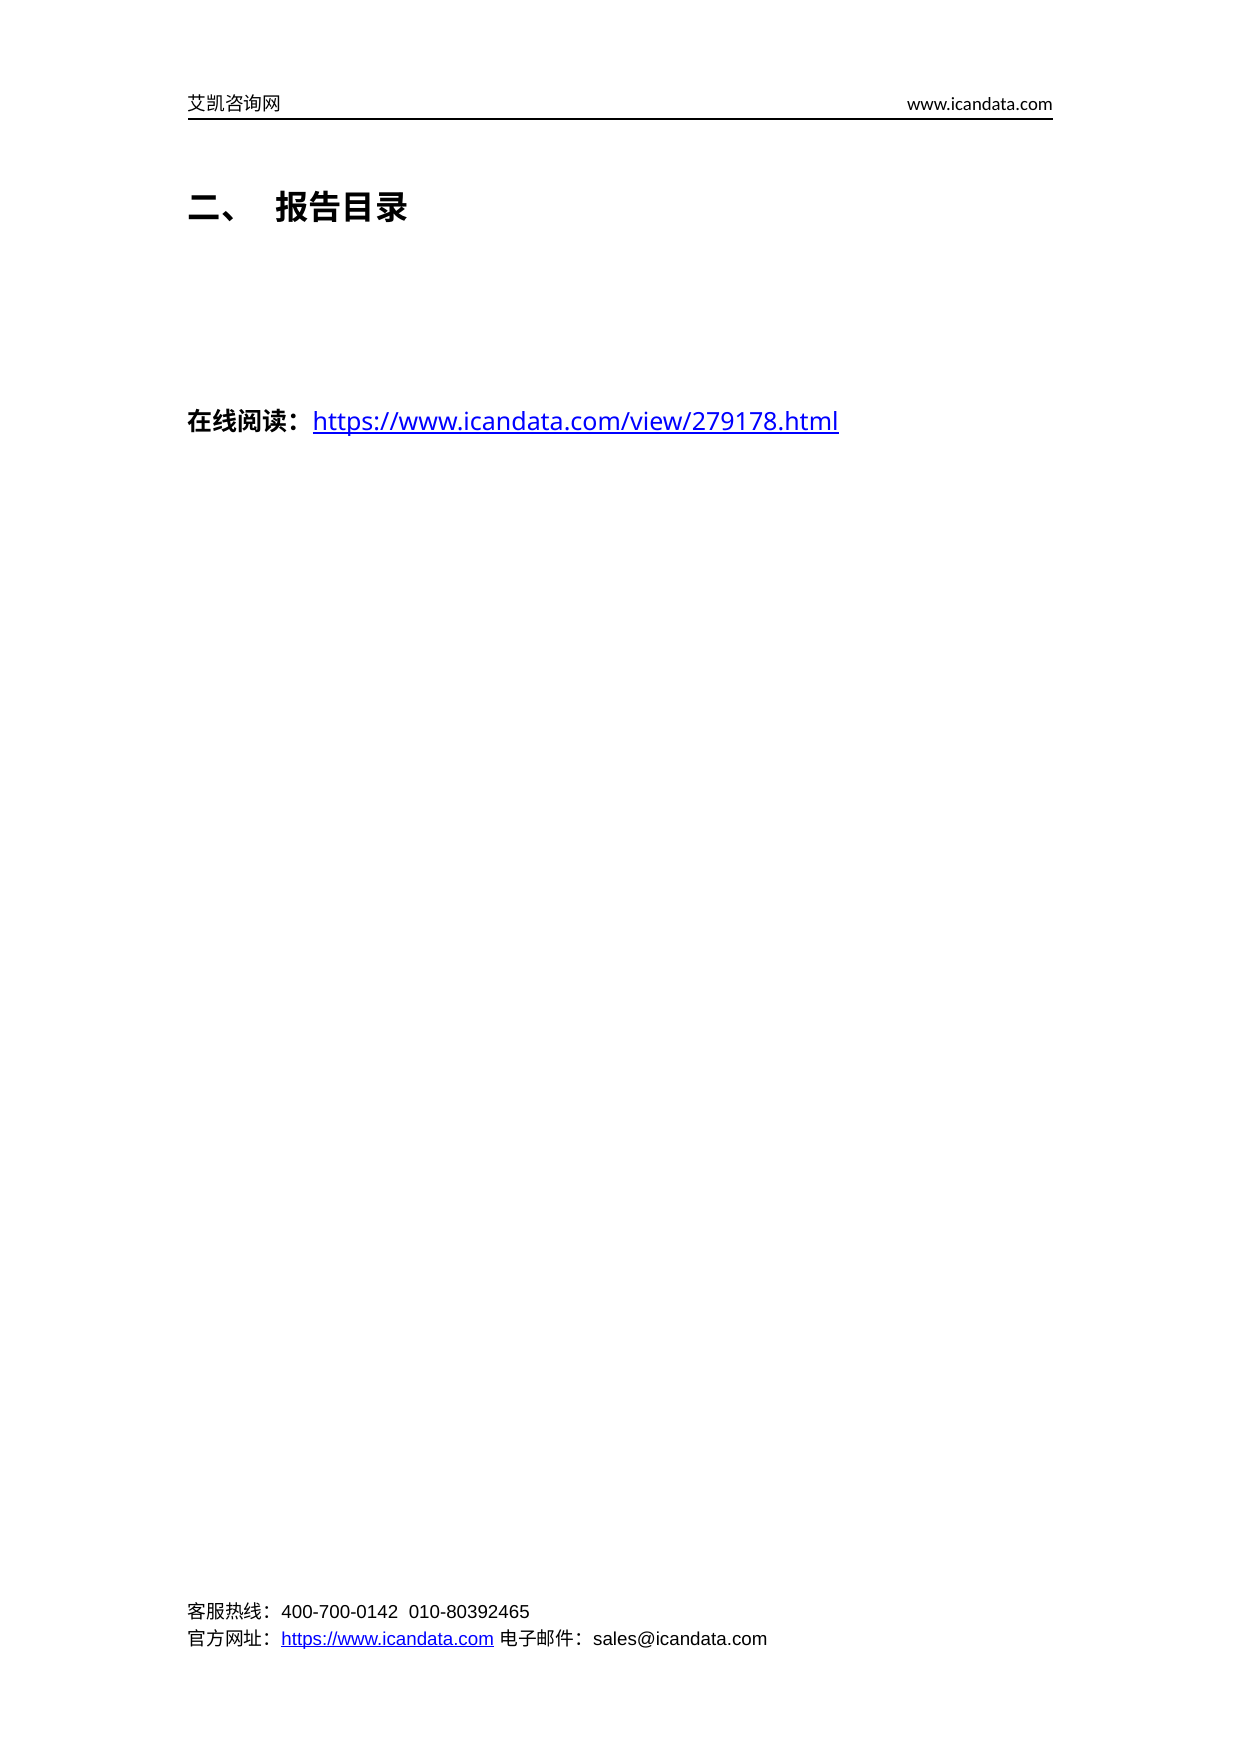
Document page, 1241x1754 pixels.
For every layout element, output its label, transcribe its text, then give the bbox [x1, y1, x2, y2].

text 在线阅读：https://www.icandata.com/view/279178.html [187, 387, 1053, 452]
subtitle 报告目录 [187, 172, 1053, 237]
